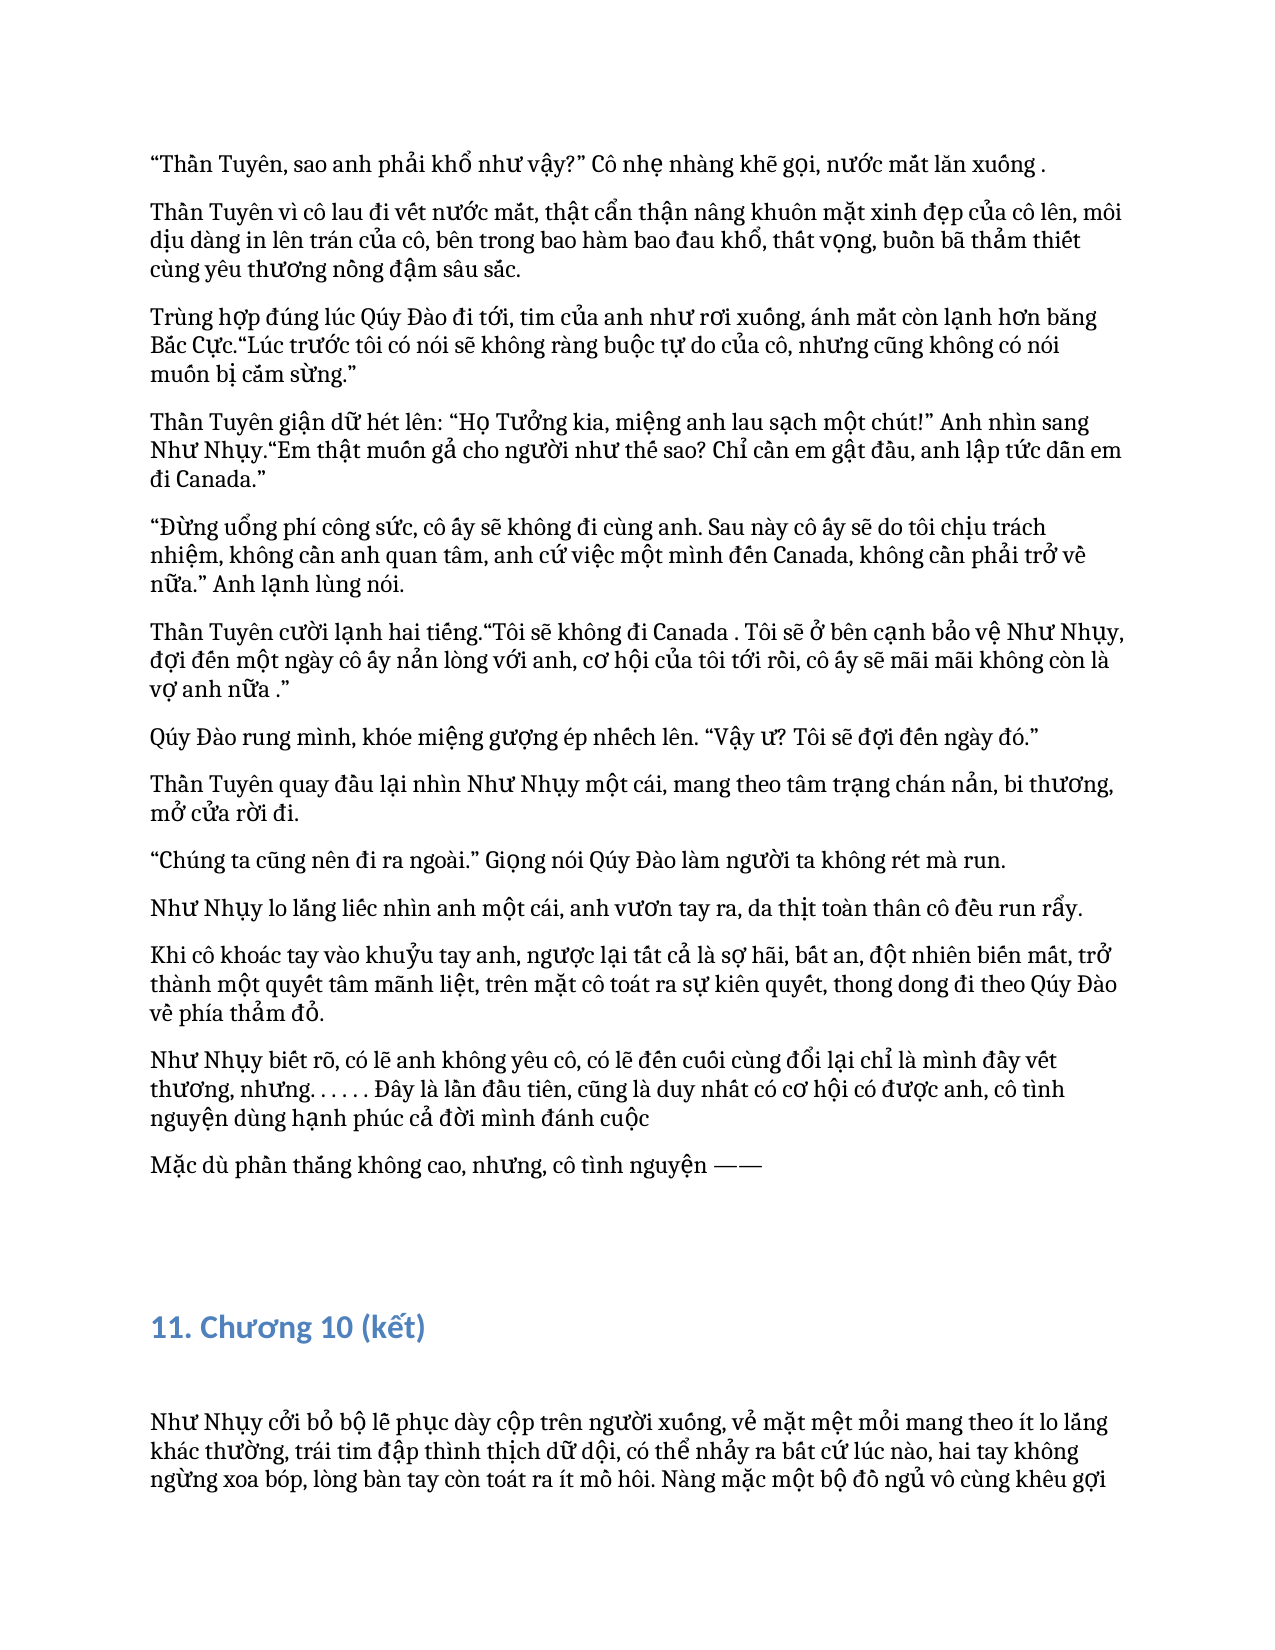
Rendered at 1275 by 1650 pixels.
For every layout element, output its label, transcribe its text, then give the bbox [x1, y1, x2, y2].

text “Chúng ta cũng nên đi ra ngoài.” Giọng nói Qúy Đào làm người ta không rét mà run. [150, 846, 1125, 875]
text Như Nhụy lo lắng liếc nhìn anh một cái, anh vươn tay ra, da thịt toàn thân cô đều run rẩy. [150, 894, 1125, 922]
text “Đừng uổng phí công sức, cô ấy sẽ không đi cùng anh. Sau này cô ấy sẽ do tôi chịu trách nhiệm, không cần anh quan tâm, anh cứ việc một mình đến Canada, không cần phải trở về nữa.” Anh lạnh lùng nói. [150, 512, 1125, 599]
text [150, 1350, 1125, 1494]
text Mặc dù phần thắng không cao, nhưng, cô tình nguyện —— [150, 1151, 1125, 1180]
text Thần Tuyên giận dữ hét lên: “Họ Tưởng kia, miệng anh lau sạch một chút!” Anh nhìn sang Như Nhụy.“Em thật muốn gả cho người như thế sao? Chỉ cần em gật đầu, anh lập tức dẫn em đi Canada.” [150, 407, 1125, 494]
text Như Nhụy biết rõ, có lẽ anh không yêu cô, có lẽ đến cuối cùng đổi lại chỉ là mình đầy vết thương, nhưng. . . . . . Đây là lần đầu tiên, cũng là duy nhất có cơ hội có được anh, cô tình nguyện dùng hạnh phúc cả đời mình đánh cuộc [150, 1046, 1125, 1132]
text Thần Tuyên cười lạnh hai tiếng.“Tôi sẽ không đi Canada . Tôi sẽ ở bên cạnh bảo vệ Như Nhụy, đợi đến một ngày cô ấy nản lòng với anh, cơ hội của tôi tới rồi, cô ấy sẽ mãi mãi không còn là vợ anh nữa .” [150, 617, 1125, 704]
text Khi cô khoác tay vào khuỷu tay anh, ngược lại tất cả là sợ hãi, bất an, đột nhiên biến mất, trở thành một quyết tâm mãnh liệt, trên mặt cô toát ra sự kiên quyết, thong dong đi theo Qúy Đào về phía thảm đỏ. [150, 941, 1125, 1027]
subtitle 11. Chương 10 (kết) [150, 1306, 1125, 1347]
text Thần Tuyên vì cô lau đi vết nước mắt, thật cẩn thận nâng khuôn mặt xinh đẹp của cô lên, môi dịu dàng in lên trán của cô, bên trong bao hàm bao đau khổ, thất vọng, buồn bã thảm thiết cùng yêu thương nồng đậm sâu sắc. [150, 197, 1125, 284]
text Qúy Đào rung mình, khóe miệng gượng ép nhếch lên. “Vậy ư? Tôi sẽ đợi đến ngày đó.” [150, 722, 1125, 751]
text Thần Tuyên quay đầu lại nhìn Như Nhụy một cái, mang theo tâm trạng chán nản, bi thương, mở cửa rời đi. [150, 770, 1125, 827]
text Trùng hợp đúng lúc Qúy Đào đi tới, tim của anh như rơi xuống, ánh mắt còn lạnh hơn băng Bắc Cực.“Lúc trước tôi có nói sẽ không ràng buộc tự do của cô, nhưng cũng không có nói muốn bị cắm sừng.” [150, 302, 1125, 389]
text “Thần Tuyên, sao anh phải khổ như vậy?” Cô nhẹ nhàng khẽ gọi, nước mắt lăn xuống . [150, 150, 1125, 179]
